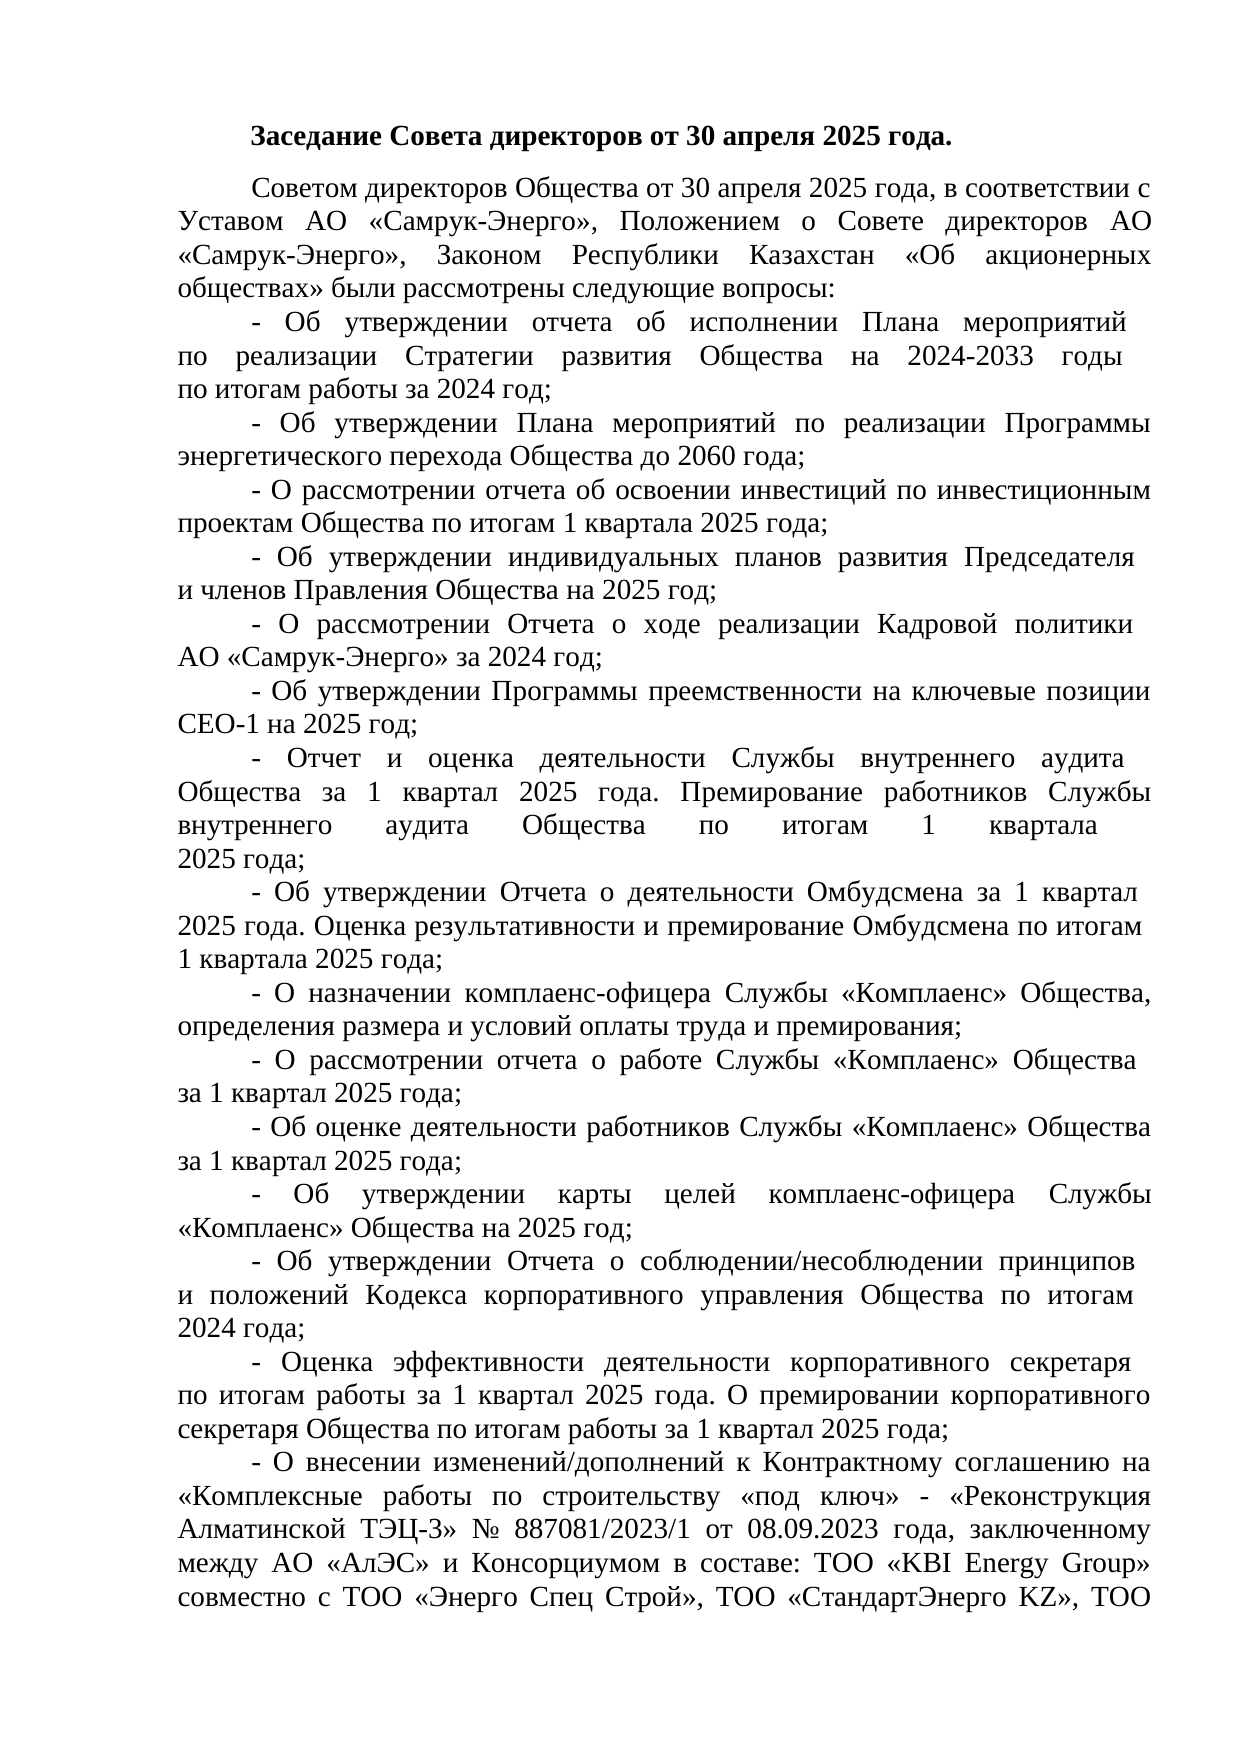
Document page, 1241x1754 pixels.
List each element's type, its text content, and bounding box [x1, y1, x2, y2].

text Советом директоров Общества от 30 апреля 2025 года, в соответствии с Уставом АО «Самрук-Энерго», Положением о Совете директоров АО «Самрук-Энерго», Законом Республики Казахстан «Об акционерных обществах» были рассмотрены следующие вопросы: [177, 170, 1152, 304]
text - Об утверждении Плана мероприятий по реализации Программы энергетического перехода Общества до 2060 года; [177, 405, 1152, 472]
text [177, 1444, 1152, 1612]
text - О назначении комплаенс-офицера Службы «Комплаенс» Общества, определения размера и условий оплаты труда и премирования; [177, 975, 1152, 1042]
text - Об утверждении Программы преемственности на ключевые позиции СЕО-1 на 2025 год; [177, 673, 1152, 740]
text - Об утверждении Отчета о соблюдении/несоблюдении принципов и положений Кодекса корпоративного управления Общества по итогам 2024 года; [177, 1243, 1152, 1344]
text - О рассмотрении отчета о работе Службы «Комплаенс» Общества за 1 квартал 2025 года; [177, 1042, 1152, 1109]
text - Отчет и оценка деятельности Службы внутреннего аудита Общества за 1 квартал 2025 года. Премирование работников Службы внутреннего аудита Общества по итогам 1 квартала 2025 года; [177, 740, 1152, 874]
text - Об утверждении Отчета о деятельности Омбудсмена за 1 квартал 2025 года. Оценка результативности и премирование Омбудсмена по итогам 1 квартала 2025 года; [177, 874, 1152, 975]
text - Оценка эффективности деятельности корпоративного секретаря по итогам работы за 1 квартал 2025 года. О премировании корпоративного секретаря Общества по итогам работы за 1 квартал 2025 года; [177, 1344, 1152, 1444]
text Заседание Совета директоров от 30 апреля 2025 года. [177, 118, 1152, 152]
text - О рассмотрении отчета об освоении инвестиций по инвестиционным проектам Общества по итогам 1 квартала 2025 года; [177, 472, 1152, 539]
text - Об утверждении индивидуальных планов развития Председателя и членов Правления Общества на 2025 год; [177, 539, 1152, 606]
text - О рассмотрении Отчета о ходе реализации Кадровой политики АО «Самрук-Энерго» за 2024 год; [177, 606, 1152, 673]
text - Об утверждении отчета об исполнении Плана мероприятий по реализации Стратегии развития Общества на 2024-2033 годы по итогам работы за 2024 год; [177, 304, 1152, 405]
text - Об оценке деятельности работников Службы «Комплаенс» Общества за 1 квартал 2025 года; [177, 1109, 1152, 1176]
text - Об утверждении карты целей комплаенс-офицера Службы «Комплаенс» Общества на 2025 год; [177, 1176, 1152, 1243]
